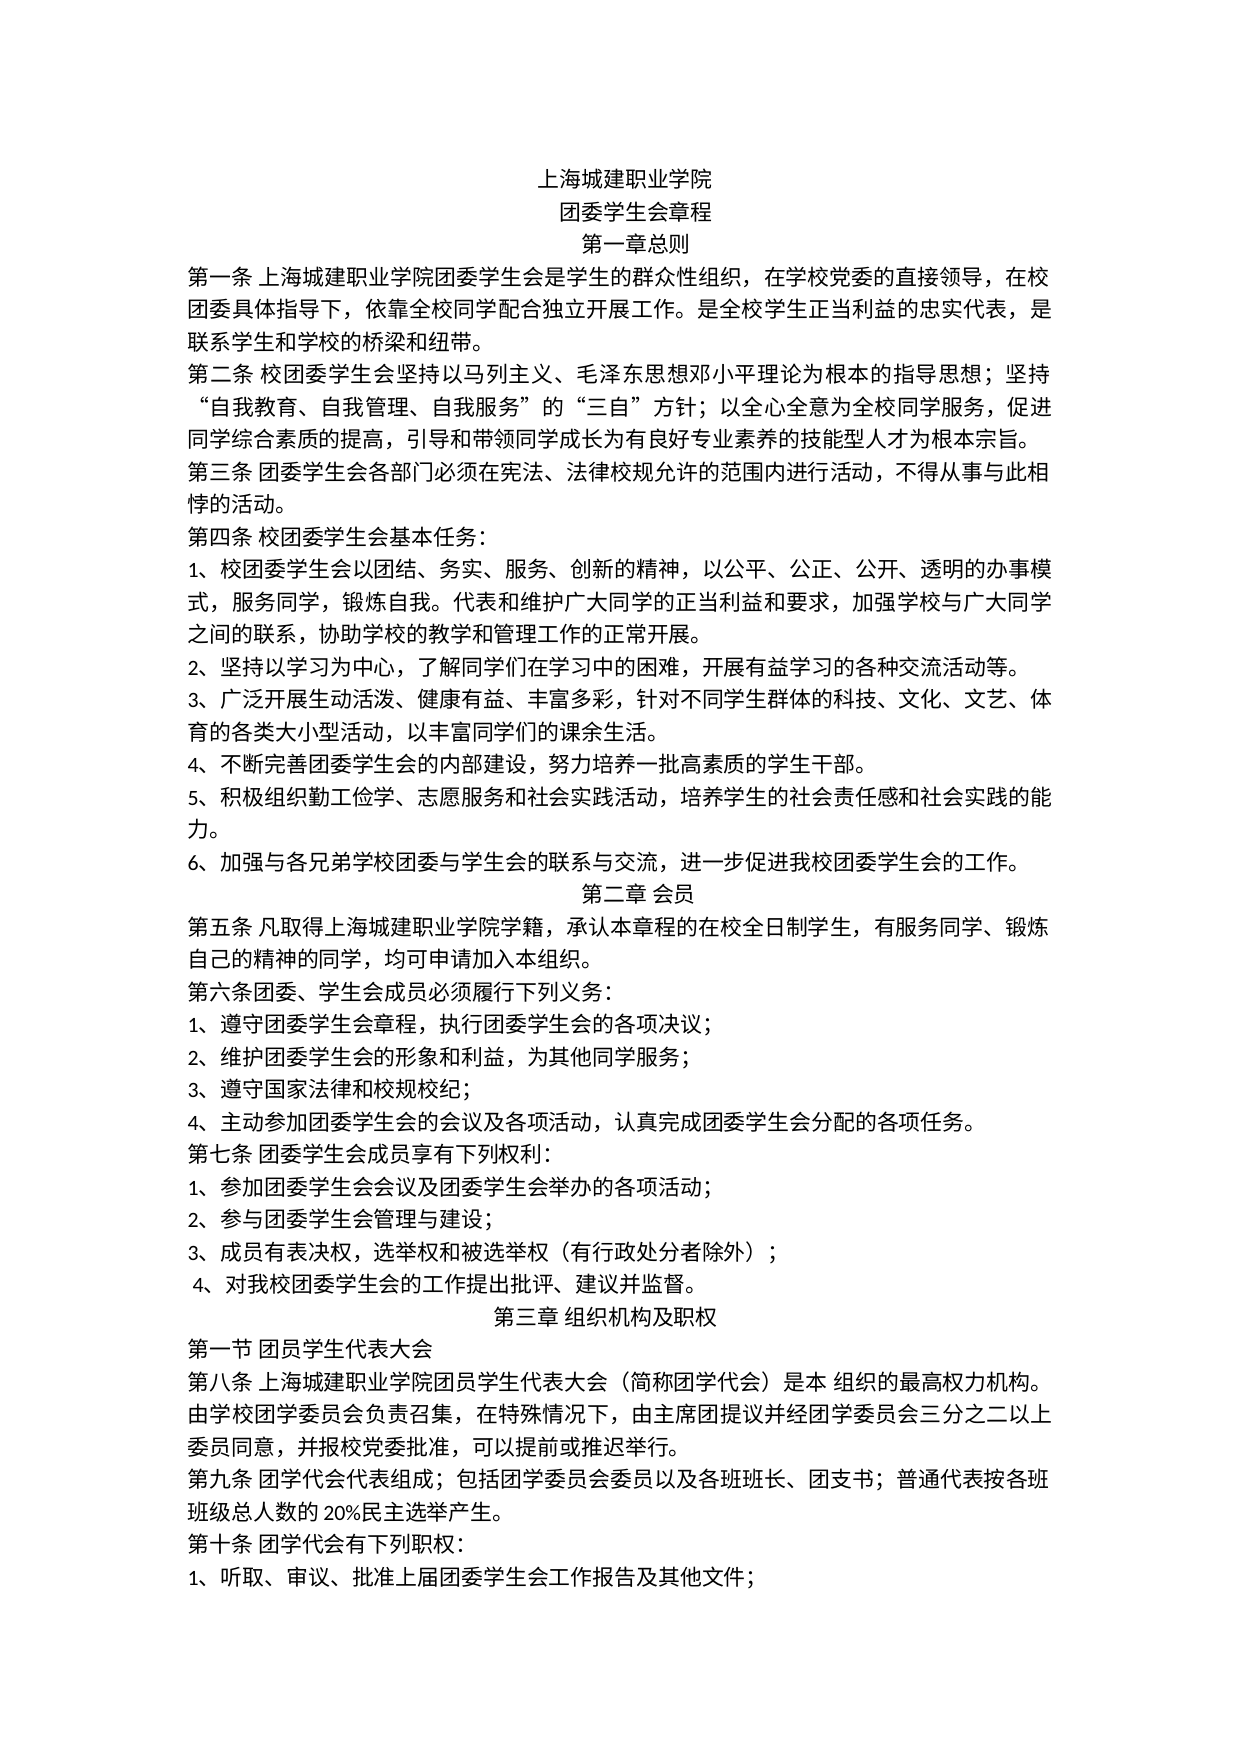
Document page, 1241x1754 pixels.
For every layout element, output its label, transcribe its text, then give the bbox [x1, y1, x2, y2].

text 上海城建职业学院 [187, 162, 1053, 194]
text 1、听取、审议、批准上届团委学生会工作报告及其他文件； [187, 1559, 1053, 1592]
text 1、校团委学生会以团结、务实、服务、创新的精神，以公平、公正、公开、透明的办事模式，服务同学，锻炼自我。代表和维护广大同学的正当利益和要求，加强学校与广大同学之间的联系，协助学校的教学和管理工作的正常开展。 [187, 552, 1053, 649]
text 6、加强与各兄弟学校团委与学生会的联系与交流，进一步促进我校团委学生会的工作。 [187, 844, 1053, 877]
text 第三条 团委学生会各部门必须在宪法、法律校规允许的范围内进行活动，不得从事与此相悖的活动。 [187, 454, 1053, 519]
text 2、参与团委学生会管理与建设； [187, 1202, 1053, 1234]
text 1、参加团委学生会会议及团委学生会举办的各项活动； [187, 1169, 1053, 1202]
text 第九条 团学代会代表组成；包括团学委员会委员以及各班班长、团支书；普通代表按各班班级总人数的20%民主选举产生。 [187, 1462, 1053, 1527]
text 第一条 上海城建职业学院团委学生会是学生的群众性组织，在学校党委的直接领导，在校团委具体指导下，依靠全校同学配合独立开展工作。是全校学生正当利益的忠实代表，是联系学生和学校的桥梁和纽带。 [187, 259, 1053, 357]
text 第三章 组织机构及职权 [187, 1299, 1053, 1332]
text 1、遵守团委学生会章程，执行团委学生会的各项决议； [187, 1007, 1053, 1039]
text 3、广泛开展生动活泼、健康有益、丰富多彩，针对不同学生群体的科技、文化、文艺、体育的各类大小型活动，以丰富同学们的课余生活。 [187, 682, 1053, 747]
text 第七条 团委学生会成员享有下列权利： [187, 1137, 1053, 1169]
text 第二章 会员 [187, 877, 1053, 909]
text 4、对我校团委学生会的工作提出批评、建议并监督。 [187, 1267, 1053, 1299]
text 第二条 校团委学生会坚持以马列主义、毛泽东思想邓小平理论为根本的指导思想；坚持“自我教育、自我管理、自我服务”的“三自”方针；以全心全意为全校同学服务，促进同学综合素质的提高，引导和带领同学成长为有良好专业素养的技能型人才为根本宗旨。 [187, 357, 1053, 454]
text 第五条 凡取得上海城建职业学院学籍，承认本章程的在校全日制学生，有服务同学、锻炼自己的精神的同学，均可申请加入本组织。 [187, 909, 1053, 974]
text 2、坚持以学习为中心，了解同学们在学习中的困难，开展有益学习的各种交流活动等。 [187, 649, 1053, 682]
text 5、积极组织勤工俭学、志愿服务和社会实践活动，培养学生的社会责任感和社会实践的能力。 [187, 779, 1053, 844]
text 第四条 校团委学生会基本任务： [187, 519, 1053, 552]
text 4、主动参加团委学生会的会议及各项活动，认真完成团委学生会分配的各项任务。 [187, 1104, 1053, 1137]
text 第一节 团员学生代表大会 [187, 1332, 1053, 1364]
text 2、维护团委学生会的形象和利益，为其他同学服务； [187, 1039, 1053, 1072]
text 团委学生会章程 [187, 194, 1053, 227]
text 第十条 团学代会有下列职权： [187, 1527, 1053, 1559]
text 3、成员有表决权，选举权和被选举权（有行政处分者除外）； [187, 1234, 1053, 1267]
text 第六条团委、学生会成员必须履行下列义务： [187, 974, 1053, 1007]
text 3、遵守国家法律和校规校纪； [187, 1072, 1053, 1104]
text 第八条 上海城建职业学院团员学生代表大会（简称团学代会）是本 组织的最高权力机构。由学校团学委员会负责召集，在特殊情况下，由主席团提议并经团学委员会三分之二以上委员同意，并报校党委批准，可以提前或推迟举行。 [187, 1364, 1053, 1462]
text 4、不断完善团委学生会的内部建设，努力培养一批高素质的学生干部。 [187, 747, 1053, 779]
text 第一章总则 [187, 227, 1053, 259]
